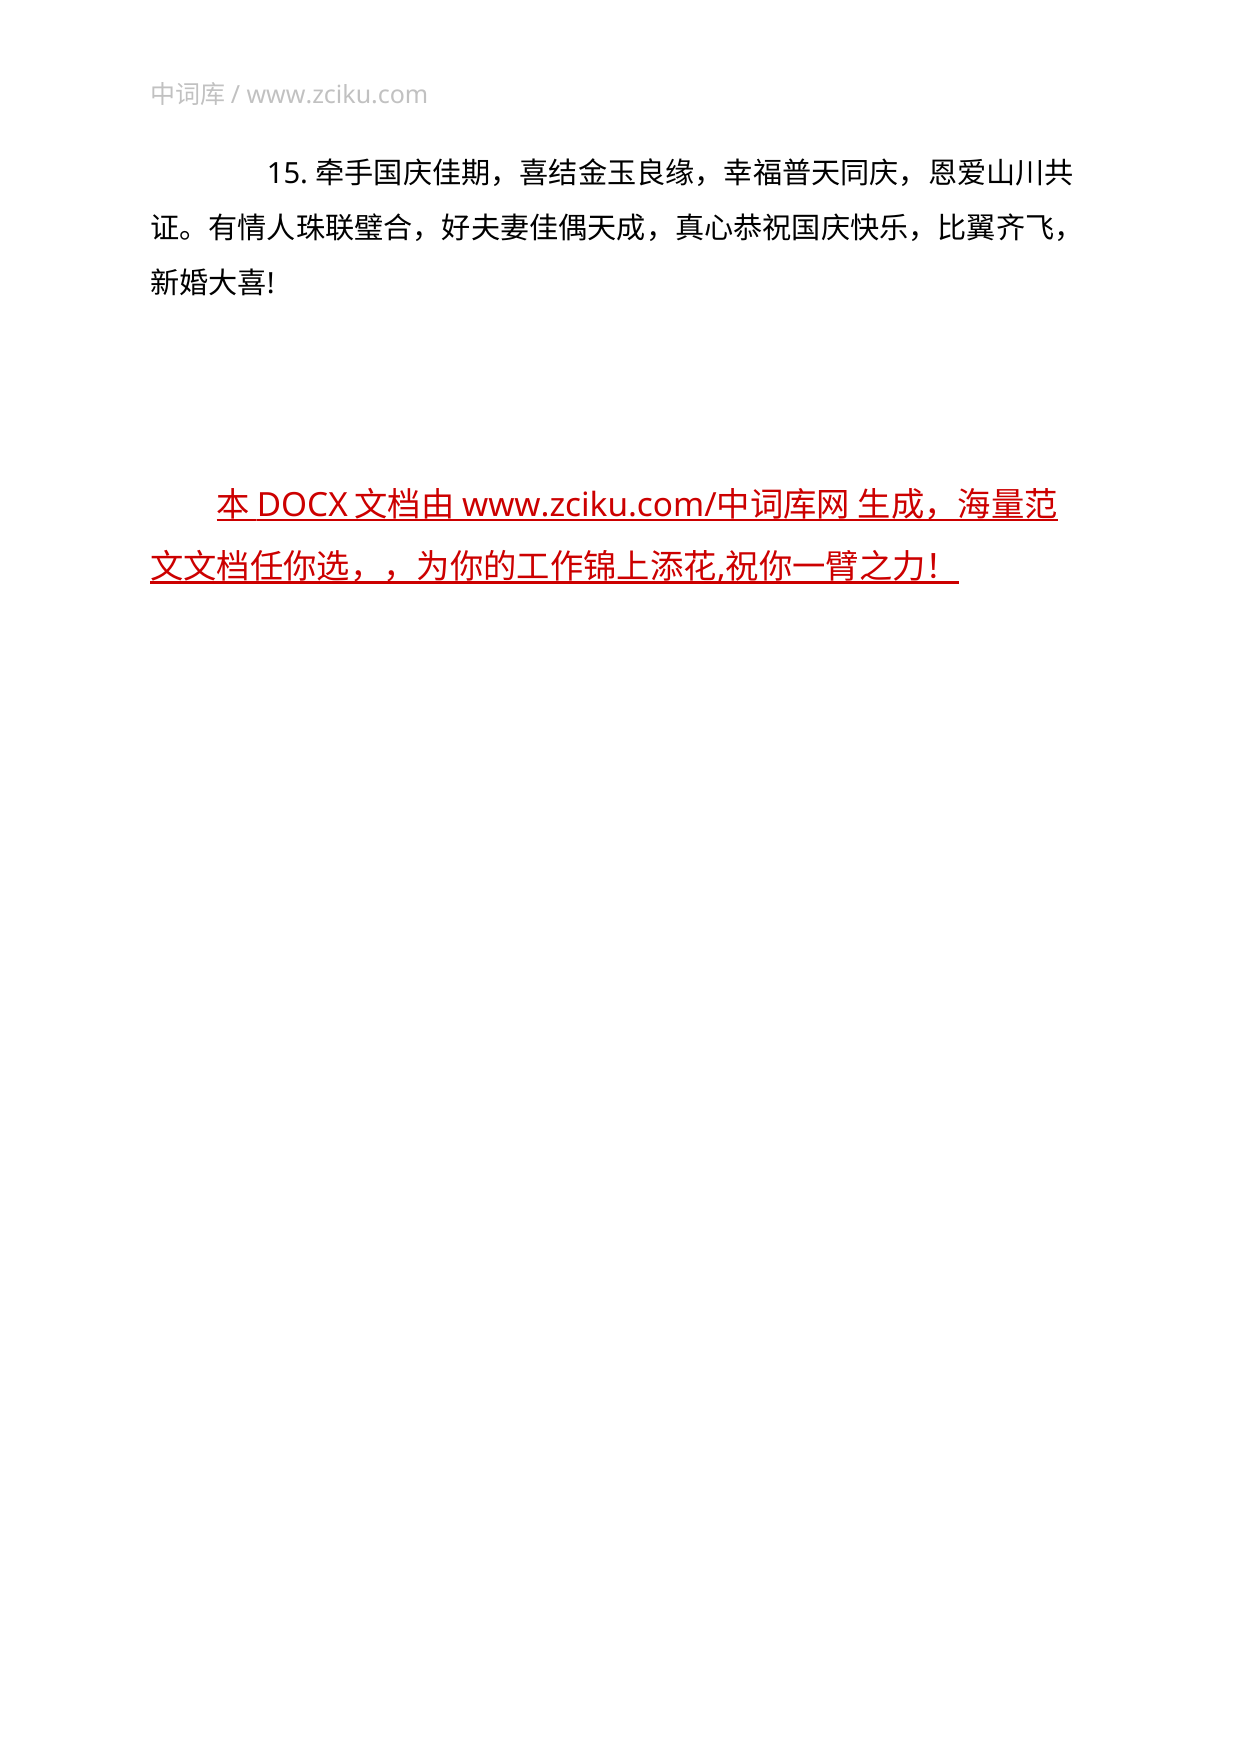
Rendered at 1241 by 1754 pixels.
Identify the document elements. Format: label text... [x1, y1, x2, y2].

text 本DOCX文档由 www.zciku.com/中词库网 生成，海量范文文档任你选，，为你的工作锦上添花,祝你一臂之力！ [150, 477, 1090, 588]
text 15. 牵手国庆佳期，喜结金玉良缘，幸福普天同庆，恩爱山川共证。有情人珠联璧合，好夫妻佳偶天成，真心恭祝国庆快乐，比翼齐飞，新婚大喜! [150, 150, 1090, 302]
